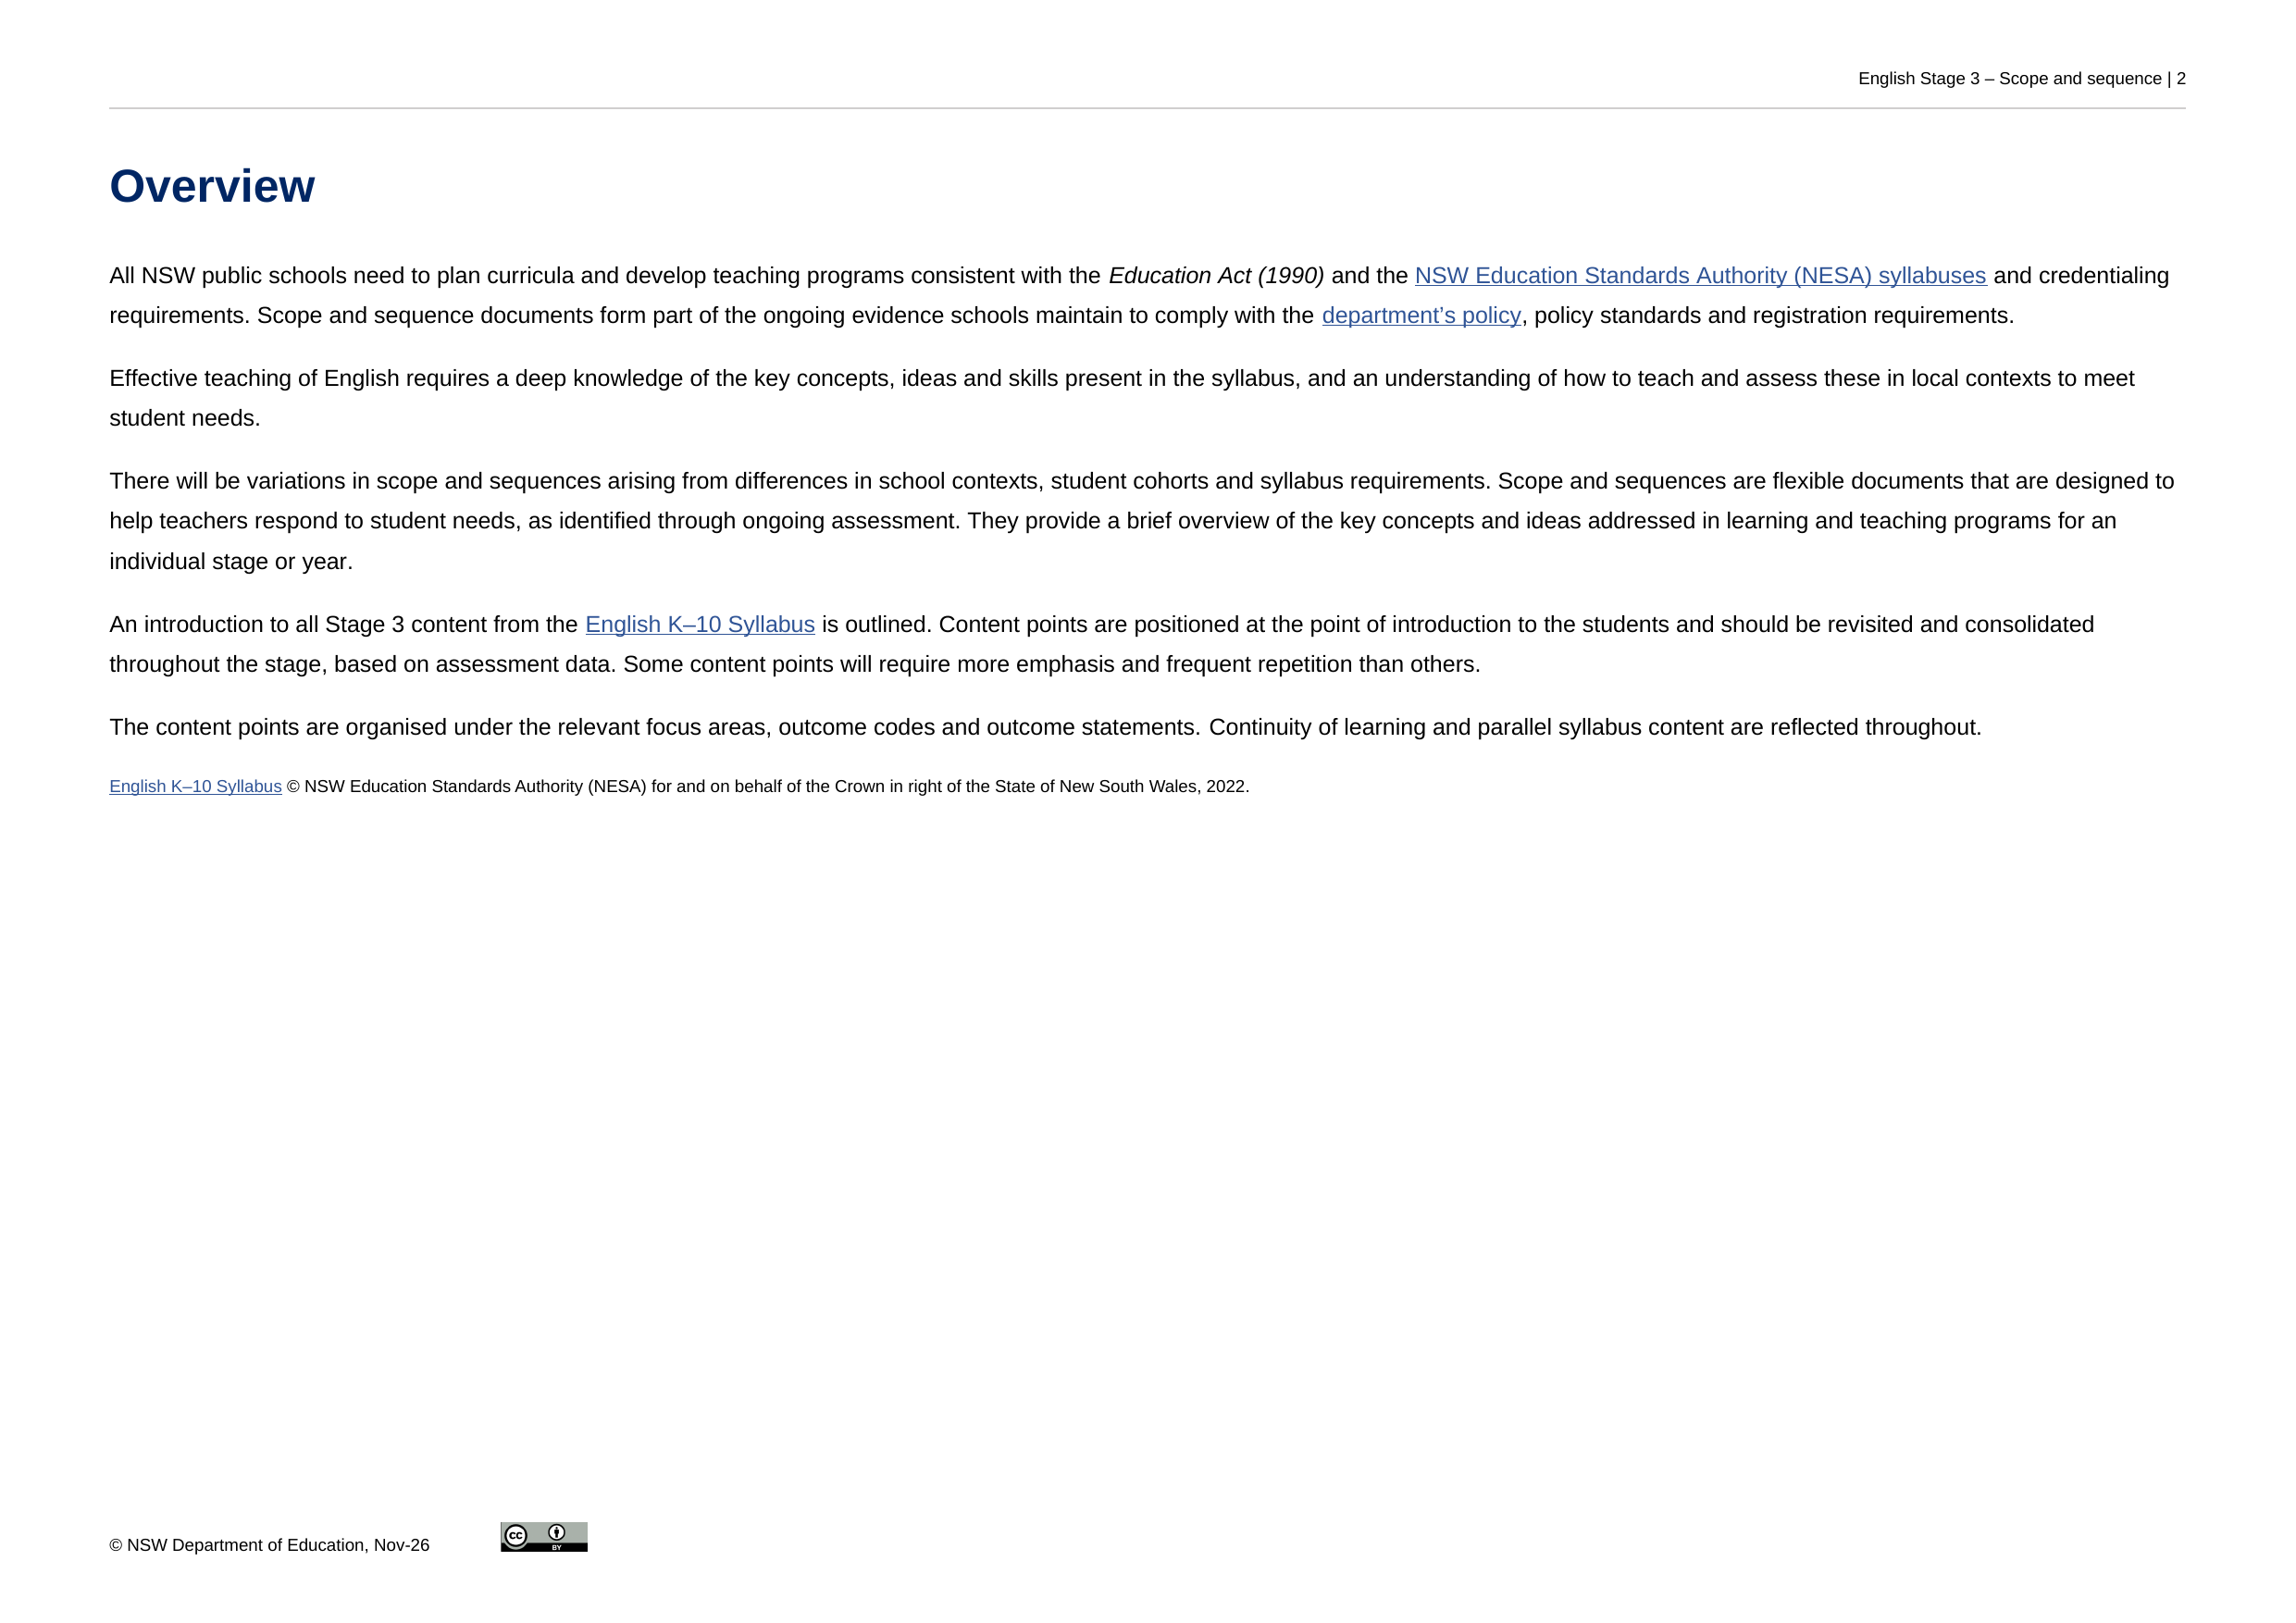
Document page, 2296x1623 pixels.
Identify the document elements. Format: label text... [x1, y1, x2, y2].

text There will be variations in scope and sequences arising from differences in school contexts, student cohorts and syllabus requirements. Scope and sequences are flexible documents that are designed to help teachers respond to student needs, as identified through ongoing assessment. They provide a brief overview of the key concepts and ideas addressed in learning and teaching programs for an individual stage or year. [109, 467, 2186, 574]
subtitle Overview [109, 159, 2186, 212]
text English K–10 Syllabus © NSW Education Standards Authority (NESA) for and on behalf of the Crown in right of the State of New South Wales, 2022. [109, 776, 2186, 797]
text An introduction to all Stage 3 content from the English K–10 Syllabus is outlined. Content points are positioned at the point of introduction to the students and should be revisited and consolidated throughout the stage, based on assessment data. Some content points will require more emphasis and frequent repetition than others. [109, 611, 2186, 677]
text The content points are organised under the relevant focus areas, outcome codes and outcome statements. Continuity of learning and parallel syllabus content are reflected throughout. [109, 713, 2186, 740]
picture [501, 1522, 588, 1552]
text Effective teaching of English requires a deep knowledge of the key concepts, ideas and skills present in the syllabus, and an understanding of how to teach and assess these in local contexts to meet student needs. [109, 365, 2186, 431]
text All NSW public schools need to plan curricula and develop teaching programs consistent with the Education Act (1990) and the NSW Education Standards Authority (NESA) syllabuses and credentialing requirements. Scope and sequence documents form part of the ongoing evidence schools maintain to comply with the department’s policy, policy standards and registration requirements. [109, 262, 2186, 328]
